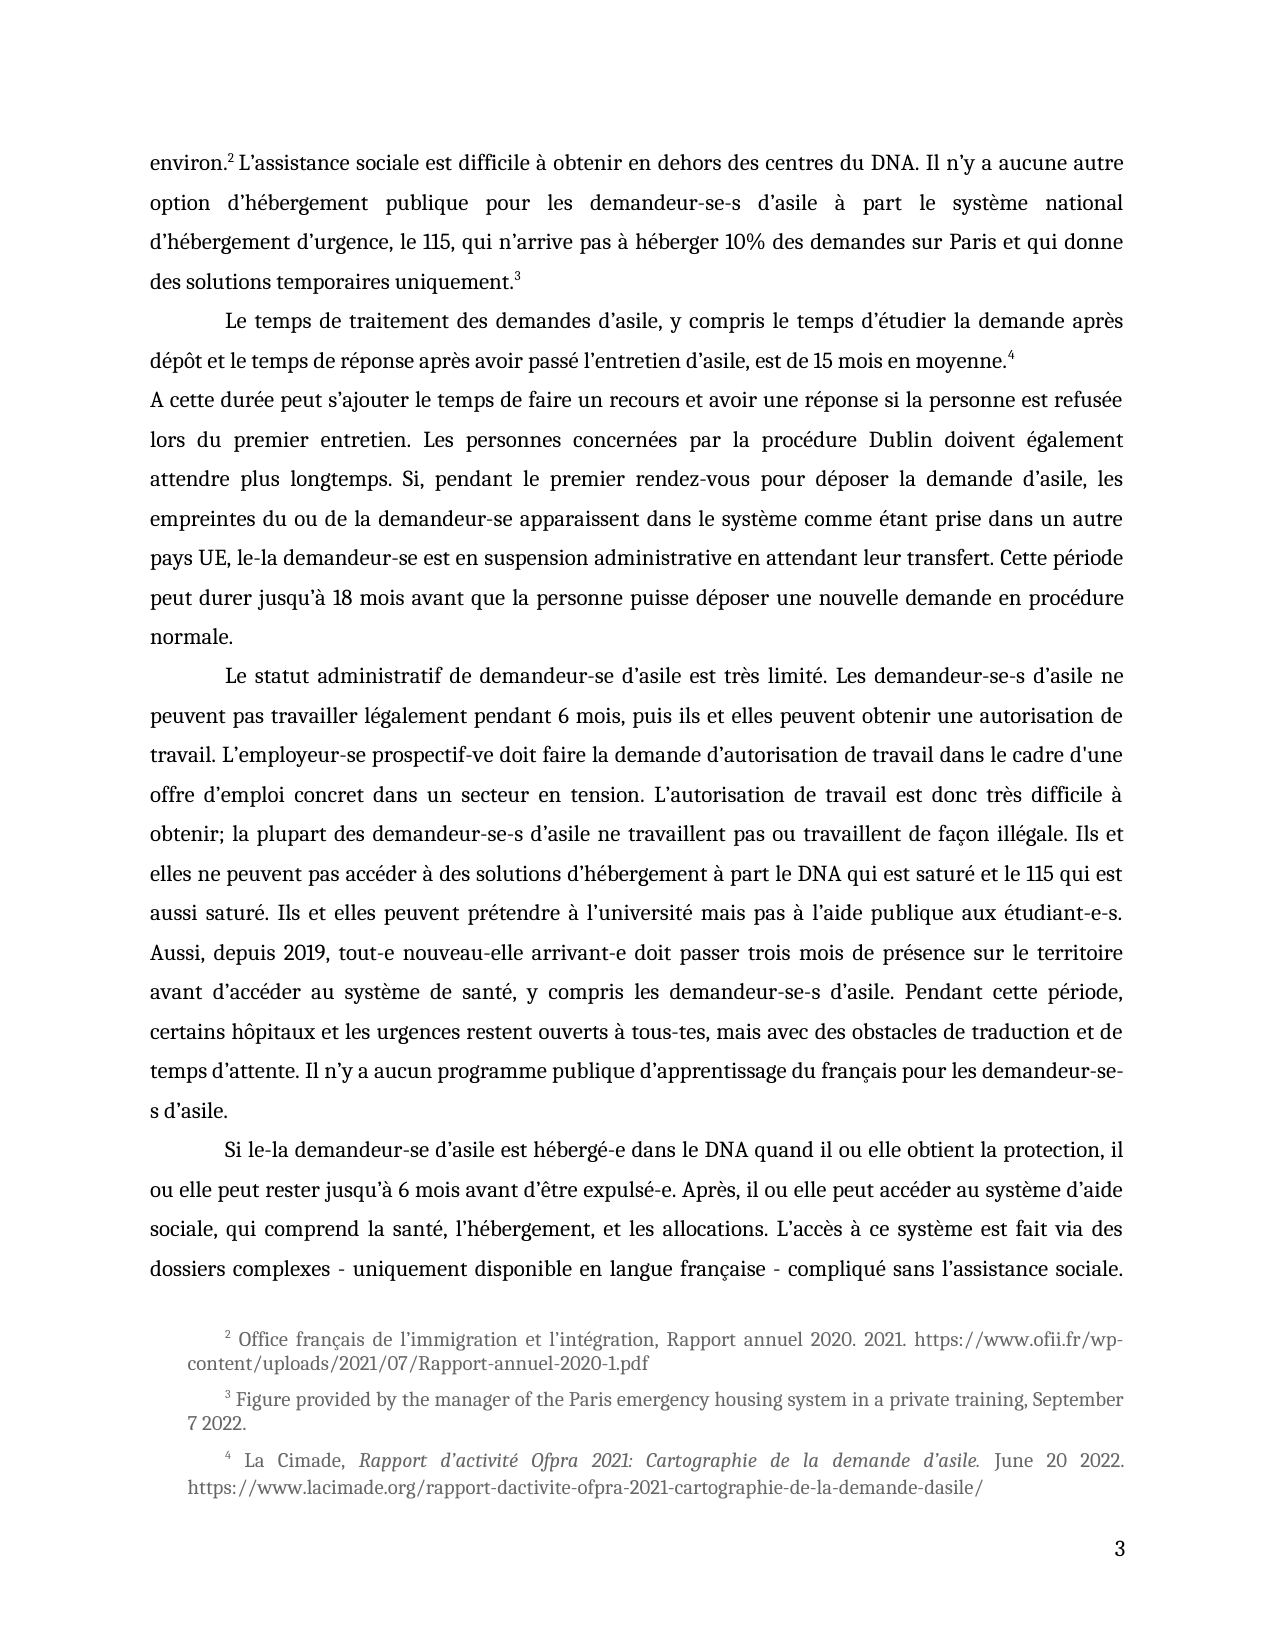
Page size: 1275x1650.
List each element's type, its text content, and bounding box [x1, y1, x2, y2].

text A cette durée peut s’ajouter le temps de faire un recours et avoir une réponse si la personne est refusée lors du premier entretien. Les personnes concernées par la procédure Dublin doivent également attendre plus longtemps. Si, pendant le premier rendez-vous pour déposer la demande d’asile, les empreintes du ou de la demandeur-se apparaissent dans le système comme étant prise dans un autre pays UE, le-la demandeur-se est en suspension administrative en attendant leur transfert. Cette période peut durer jusqu’à 18 mois avant que la personne puisse déposer une nouvelle demande en procédure normale. [150, 387, 1125, 650]
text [150, 1137, 1125, 1282]
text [150, 150, 1125, 295]
text Le statut administratif de demandeur-se d’asile est très limité. Les demandeur-se-s d’asile ne peuvent pas travailler légalement pendant 6 mois, puis ils et elles peuvent obtenir une autorisation de travail. L’employeur-se prospectif-ve doit faire la demande d’autorisation de travail dans le cadre d'une offre d’emploi concret dans un secteur en tension. L’autorisation de travail est donc très difficile à obtenir; la plupart des demandeur-se-s d’asile ne travaillent pas ou travaillent de façon illégale. Ils et elles ne peuvent pas accéder à des solutions d’hébergement à part le DNA qui est saturé et le 115 qui est aussi saturé. Ils et elles peuvent prétendre à l’université mais pas à l’aide publique aux étudiant-e-s. Aussi, depuis 2019, tout-e nouveau-elle arrivant-e doit passer trois mois de présence sur le territoire avant d’accéder au système de santé, y compris les demandeur-se-s d’asile. Pendant cette période, certains hôpitaux et les urgences restent ouverts à tous-tes, mais avec des obstacles de traduction et de temps d’attente. Il n’y a aucun programme publique d’apprentissage du français pour les demandeur-se-s d’asile. [150, 663, 1125, 1124]
text Le temps de traitement des demandes d’asile, y compris le temps d’étudier la demande après dépôt et le temps de réponse après avoir passé l’entretien d’asile, est de 15 mois en moyenne. [150, 308, 1125, 374]
